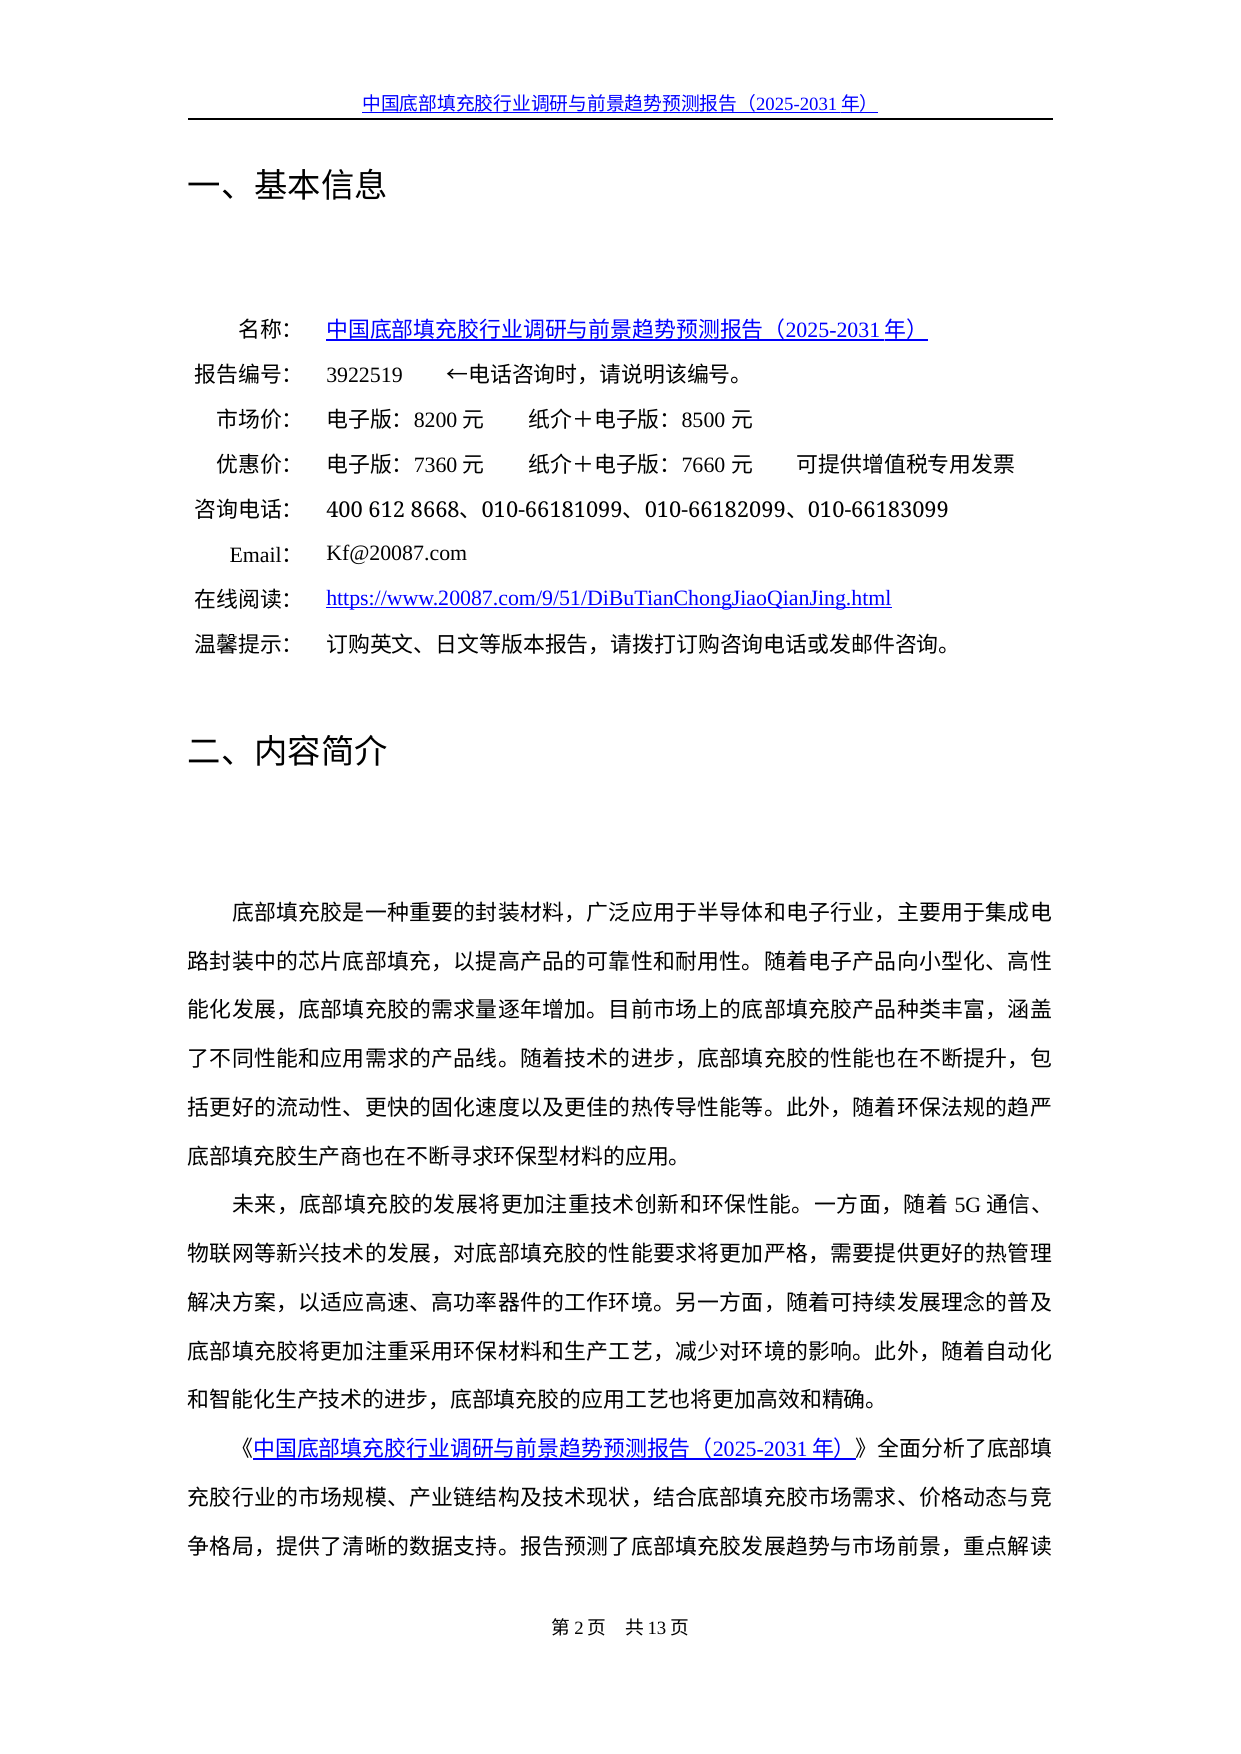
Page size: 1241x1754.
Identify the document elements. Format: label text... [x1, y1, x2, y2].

table_cell 在线阅读： [167, 582, 315, 627]
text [187, 894, 1053, 1561]
title 一、基本信息 [187, 150, 1053, 215]
title 二、内容简介 [187, 717, 1053, 782]
table_cell 咨询电话： [167, 492, 315, 537]
table_cell 订购英文、日文等版本报告，请拨打订购咨询电话或发邮件咨询。 [315, 627, 1073, 672]
table_cell 市场价： [167, 402, 315, 447]
table_cell 温馨提示： [167, 627, 315, 672]
table_cell 报告编号： [167, 357, 315, 402]
table_cell 电子版：7360 元 纸介＋电子版：7660 元 可提供增值税专用发票 [315, 447, 1073, 492]
table_cell Email： [167, 537, 315, 582]
table_header 中国底部填充胶行业调研与前景趋势预测报告（2025-2031年） [315, 312, 1073, 357]
table_cell [315, 582, 1073, 627]
table_cell 电子版：8200 元 纸介＋电子版：8500 元 [315, 402, 1073, 447]
table_cell 优惠价： [167, 447, 315, 492]
table_cell Kf@20087.com [315, 537, 1073, 582]
table_header 名称： [167, 312, 315, 357]
table_cell 3922519 ←电话咨询时，请说明该编号。 [315, 357, 1073, 402]
table_cell 400 612 8668、010-66181099、010-66182099、010-66183099 [315, 492, 1073, 537]
